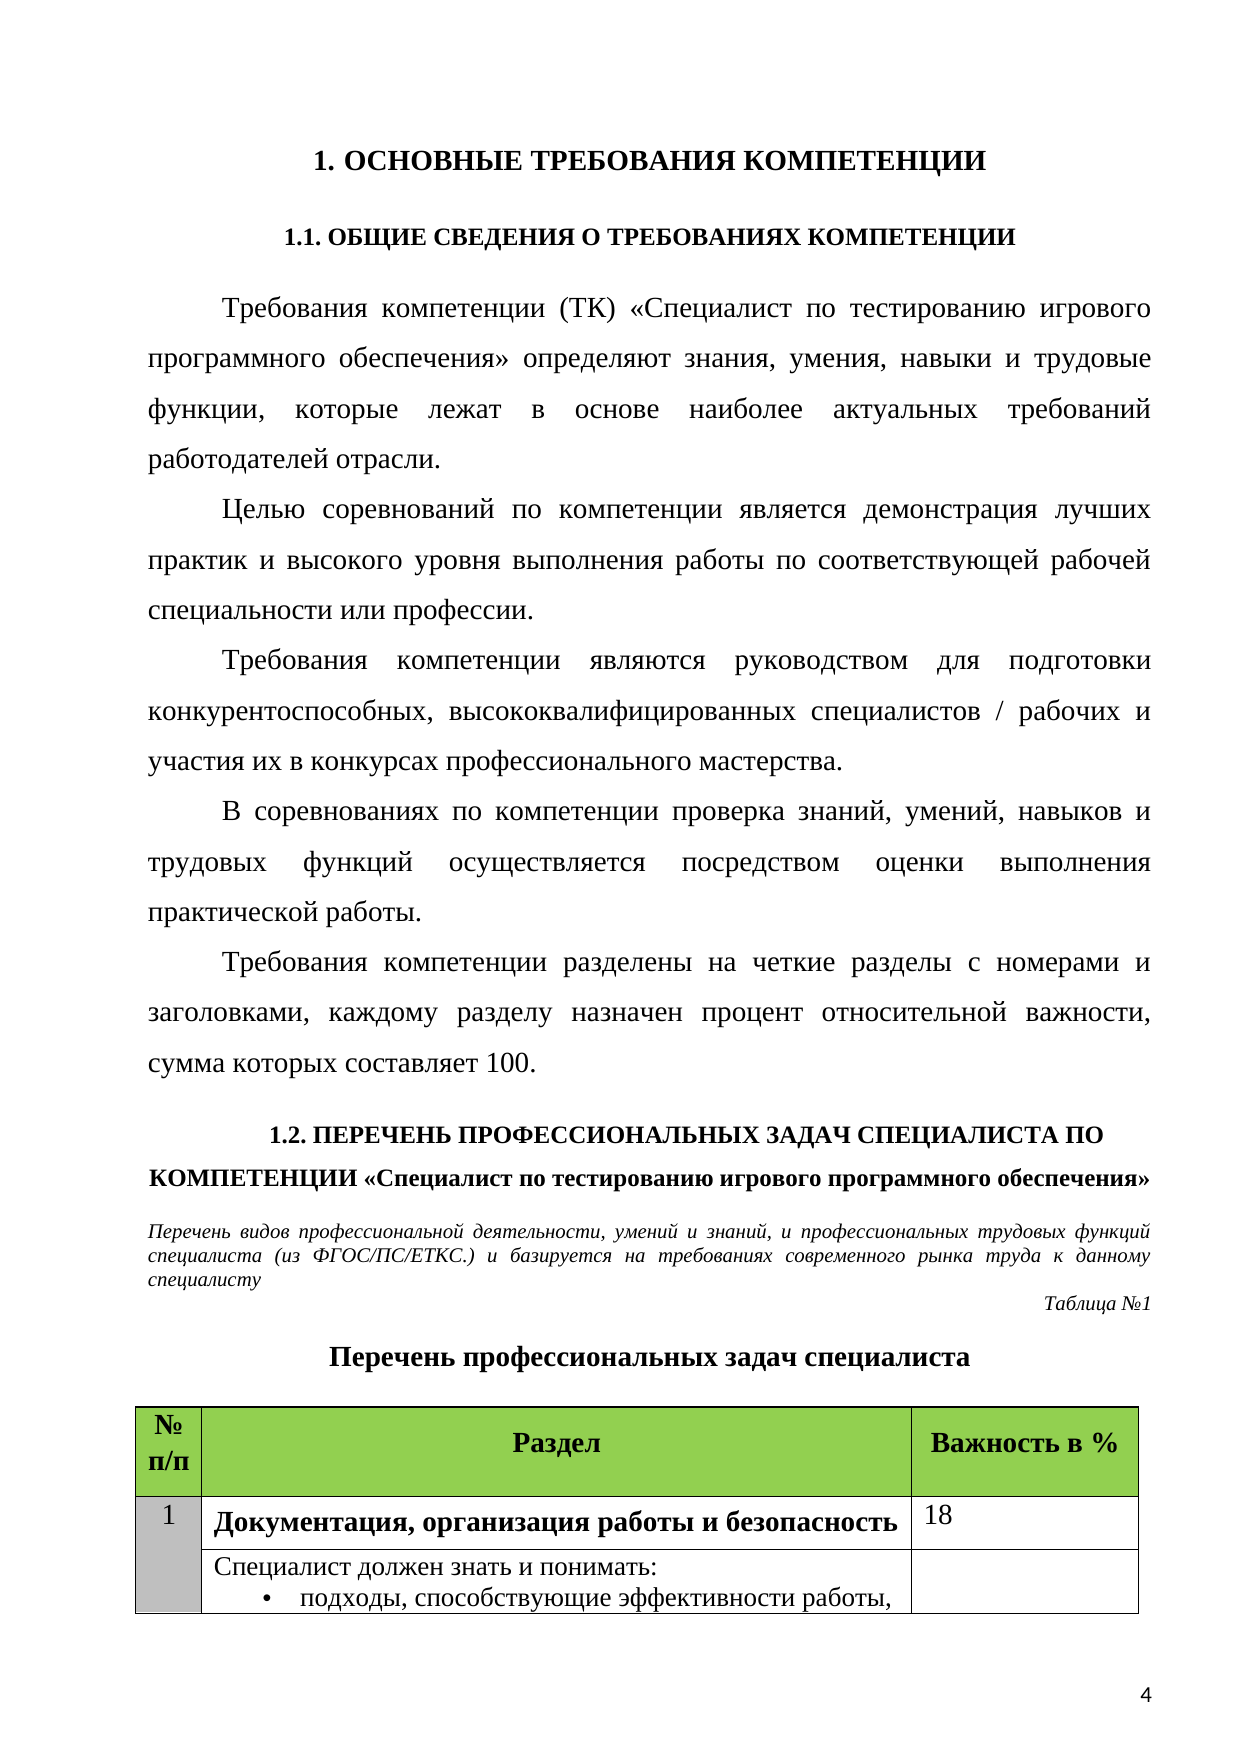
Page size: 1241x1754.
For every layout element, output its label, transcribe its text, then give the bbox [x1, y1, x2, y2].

text Перечень видов профессиональной деятельности, умений и знаний, и профессиональных трудовых функций специалиста (из ФГОС/ПС/ЕТКС.) и базируется на требованиях современного рынка труда к данному специалисту [148, 1219, 1152, 1291]
text Целью соревнований по компетенции является демонстрация лучших практик и высокого уровня выполнения работы по соответствующей рабочей специальности или профессии. [148, 491, 1152, 626]
table_cell 18 [912, 1497, 1138, 1549]
table_cell 1 [136, 1497, 201, 1612]
table_cell [912, 1550, 1138, 1612]
text Таблица №1 [148, 1291, 1152, 1315]
text 1. ОСНОВНЫЕ ТРЕБОВАНИЯ КОМПЕТЕНЦИИ [148, 143, 1152, 177]
table_header № п/п [136, 1408, 201, 1496]
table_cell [202, 1550, 911, 1612]
text Требования компетенции разделены на четкие разделы с номерами и заголовками, каждому разделу назначен процент относительной важности, сумма которых составляет 100. [148, 944, 1152, 1078]
table_header Важность в % [912, 1408, 1138, 1496]
table_cell Документация, организация работы и безопасность [202, 1497, 911, 1549]
text Требования компетенции (ТК) «Специалист по тестированию игрового программного обеспечения» определяют знания, умения, навыки и трудовые функции, которые лежат в основе наиболее актуальных требований работодателей отрасли. [148, 290, 1152, 475]
table_header Раздел [202, 1408, 911, 1496]
text 1.2. ПЕРЕЧЕНЬ ПРОФЕССИОНАЛЬНЫХ ЗАДАЧ СПЕЦИАЛИСТА ПО КОМПЕТЕНЦИИ «Специалист по тестированию игрового программного обеспечения» [148, 1120, 1152, 1192]
text 1.1. ОБЩИЕ СВЕДЕНИЯ О ТРЕБОВАНИЯХ КОМПЕТЕНЦИИ [148, 222, 1152, 251]
text В соревнованиях по компетенции проверка знаний, умений, навыков и трудовых функций осуществляется посредством оценки выполнения практической работы. [148, 793, 1152, 927]
text Требования компетенции являются руководством для подготовки конкурентоспособных, высококвалифицированных специалистов / рабочих и участия их в конкурсах профессионального мастерства. [148, 642, 1152, 777]
text Перечень профессиональных задач специалиста [148, 1339, 1152, 1373]
